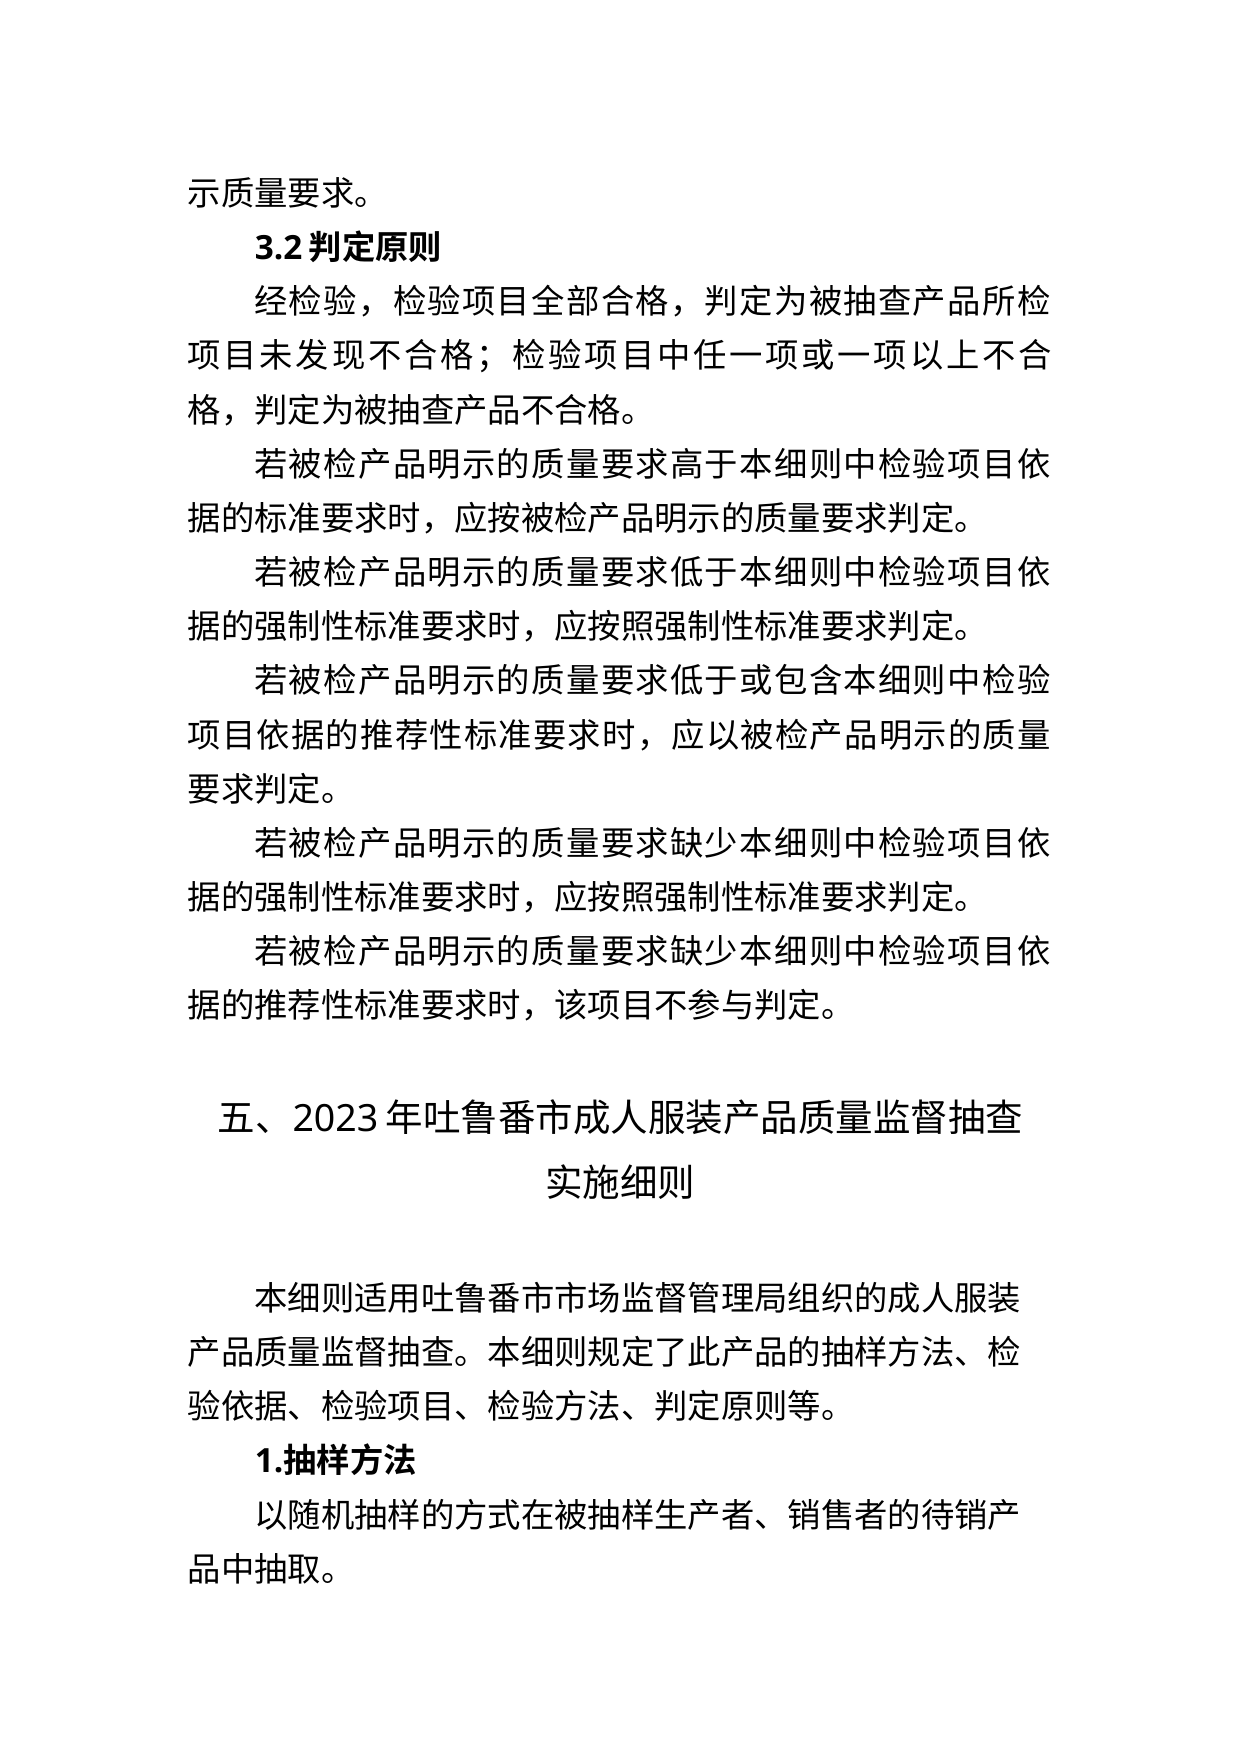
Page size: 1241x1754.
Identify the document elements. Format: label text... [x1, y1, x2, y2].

text 五、2023年吐鲁番市成人服装产品质量监督抽查 [187, 1083, 1053, 1148]
text 本细则适用吐鲁番市市场监督管理局组织的成人服装产品质量监督抽查。本细则规定了此产品的抽样方法、检验依据、检验项目、检验方法、判定原则等。 [187, 1267, 1053, 1429]
text 若被检产品明示的质量要求低于或包含本细则中检验项目依据的推荐性标准要求时，应以被检产品明示的质量要求判定。 [187, 649, 1053, 812]
text 1.抽样方法 [187, 1429, 1053, 1484]
text 若被检产品明示的质量要求缺少本细则中检验项目依据的推荐性标准要求时，该项目不参与判定。 [187, 920, 1053, 1029]
text 以随机抽样的方式在被抽样生产者、销售者的待销产品中抽取。 [187, 1484, 1053, 1592]
text 若被检产品明示的质量要求低于本细则中检验项目依据的强制性标准要求时，应按照强制性标准要求判定。 [187, 541, 1053, 649]
text 实施细则 [187, 1148, 1053, 1213]
text 经检验，检验项目全部合格，判定为被抽查产品所检项目未发现不合格；检验项目中任一项或一项以上不合格，判定为被抽查产品不合格。 [187, 270, 1053, 433]
text 若被检产品明示的质量要求高于本细则中检验项目依据的标准要求时，应按被检产品明示的质量要求判定。 [187, 433, 1053, 541]
text 若被检产品明示的质量要求缺少本细则中检验项目依据的强制性标准要求时，应按照强制性标准要求判定。 [187, 812, 1053, 920]
text 3.2判定原则 [187, 216, 1053, 270]
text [187, 162, 1053, 216]
